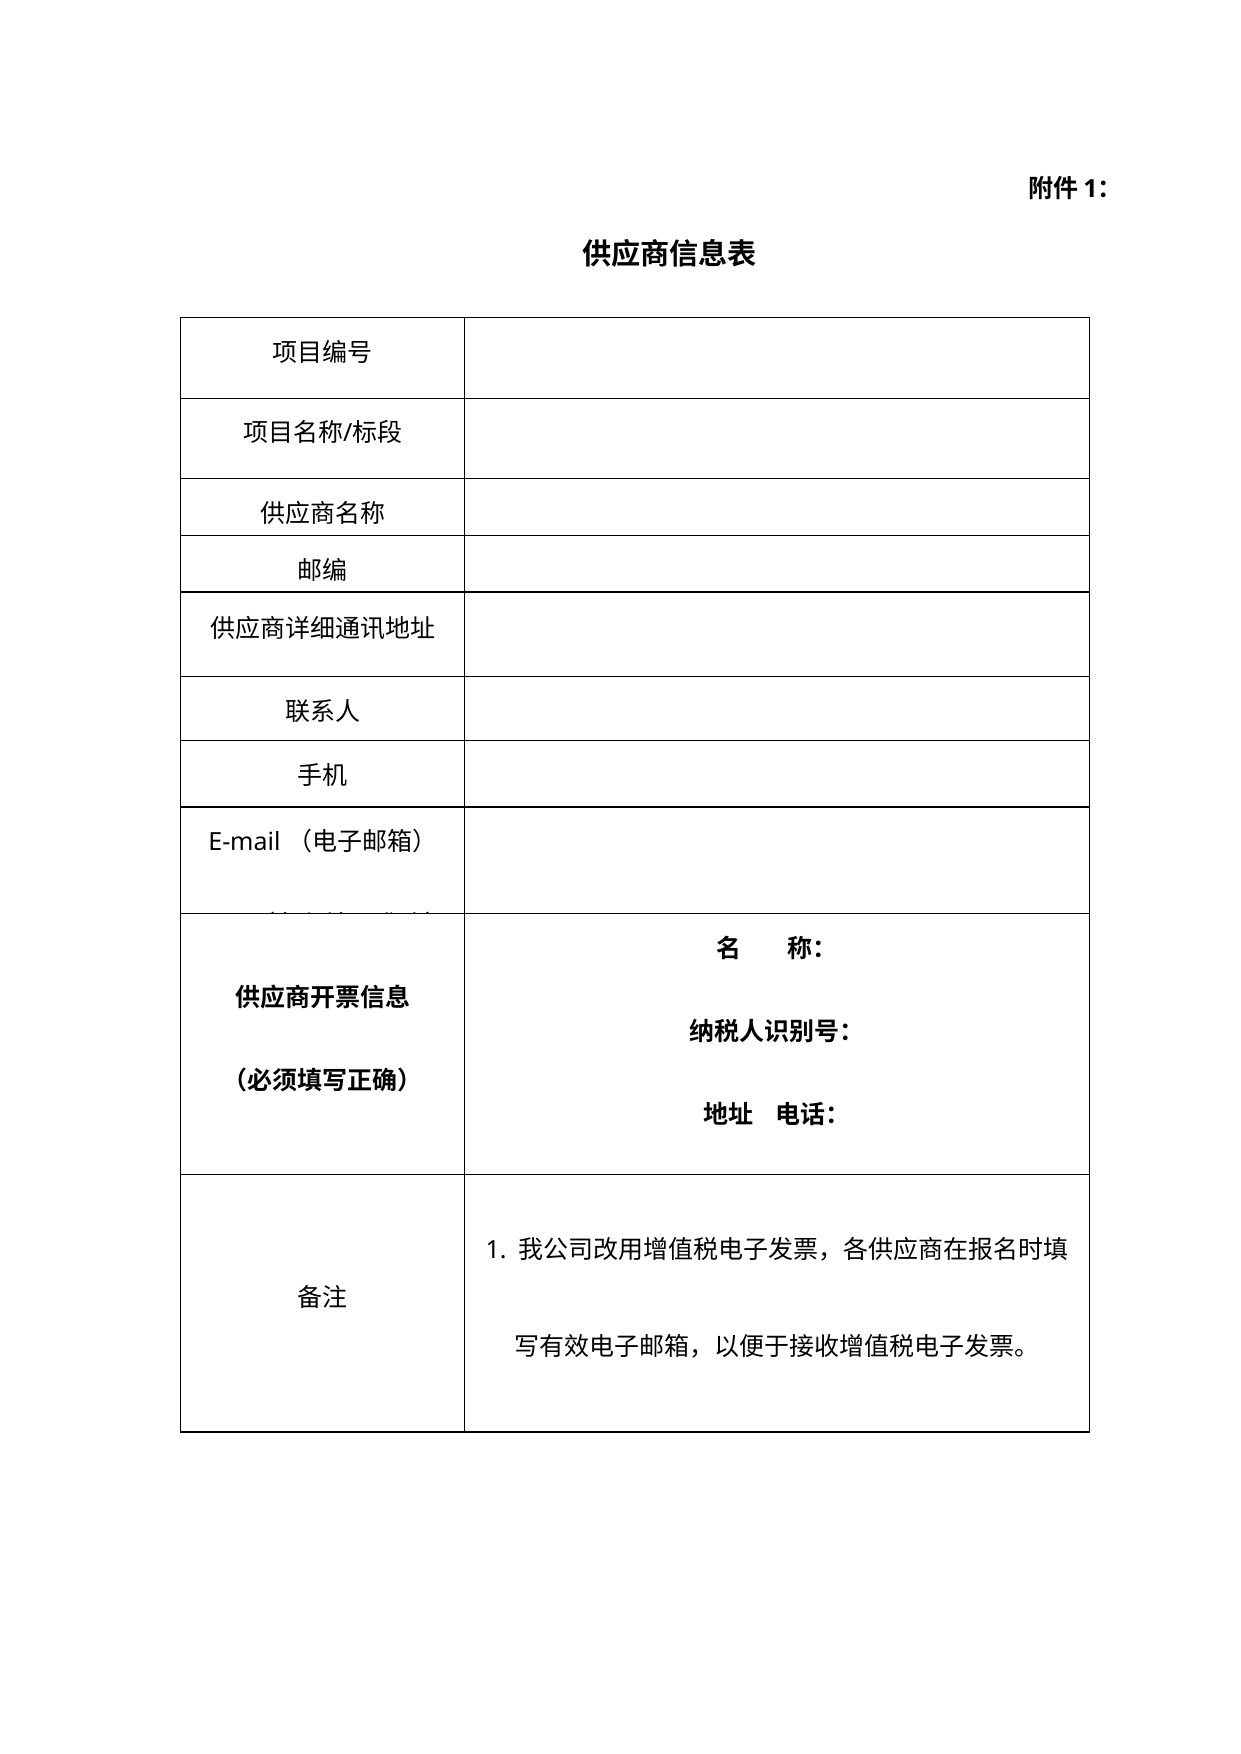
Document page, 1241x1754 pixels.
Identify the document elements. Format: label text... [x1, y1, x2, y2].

table_header 项目编号 [181, 318, 464, 397]
table_cell [465, 593, 1089, 676]
table_cell [465, 399, 1089, 478]
table_cell 邮编 [181, 536, 464, 591]
table_cell 供应商开票信息 （必须填写正确） [181, 914, 464, 1174]
table_cell 联系人 [181, 677, 464, 740]
table_cell [465, 741, 1089, 806]
table_cell 名 称： 纳税人识别号： 地址 电话： 开户行及账号： [465, 914, 1089, 1174]
table_cell 手机 [181, 741, 464, 806]
text 附件1： [148, 154, 1122, 219]
table_cell 供应商名称 [181, 479, 464, 535]
table_cell [465, 808, 1089, 913]
table_cell [465, 536, 1089, 591]
table_cell [465, 677, 1089, 740]
table_cell 我公司改用增值税电子发票，各供应商在报名时填写有效电子邮箱，以便于接收增值税电子发票。 [465, 1175, 1089, 1431]
text 供应商信息表 [148, 219, 1122, 284]
table_cell E-mail （电子邮箱） （务必填写准确） [181, 808, 464, 913]
table_cell [465, 479, 1089, 535]
table_header [465, 318, 1089, 397]
table_cell 项目名称/标段 [181, 399, 464, 478]
table_cell 供应商详细通讯地址 [181, 593, 464, 676]
table_cell 备注 [181, 1175, 464, 1431]
